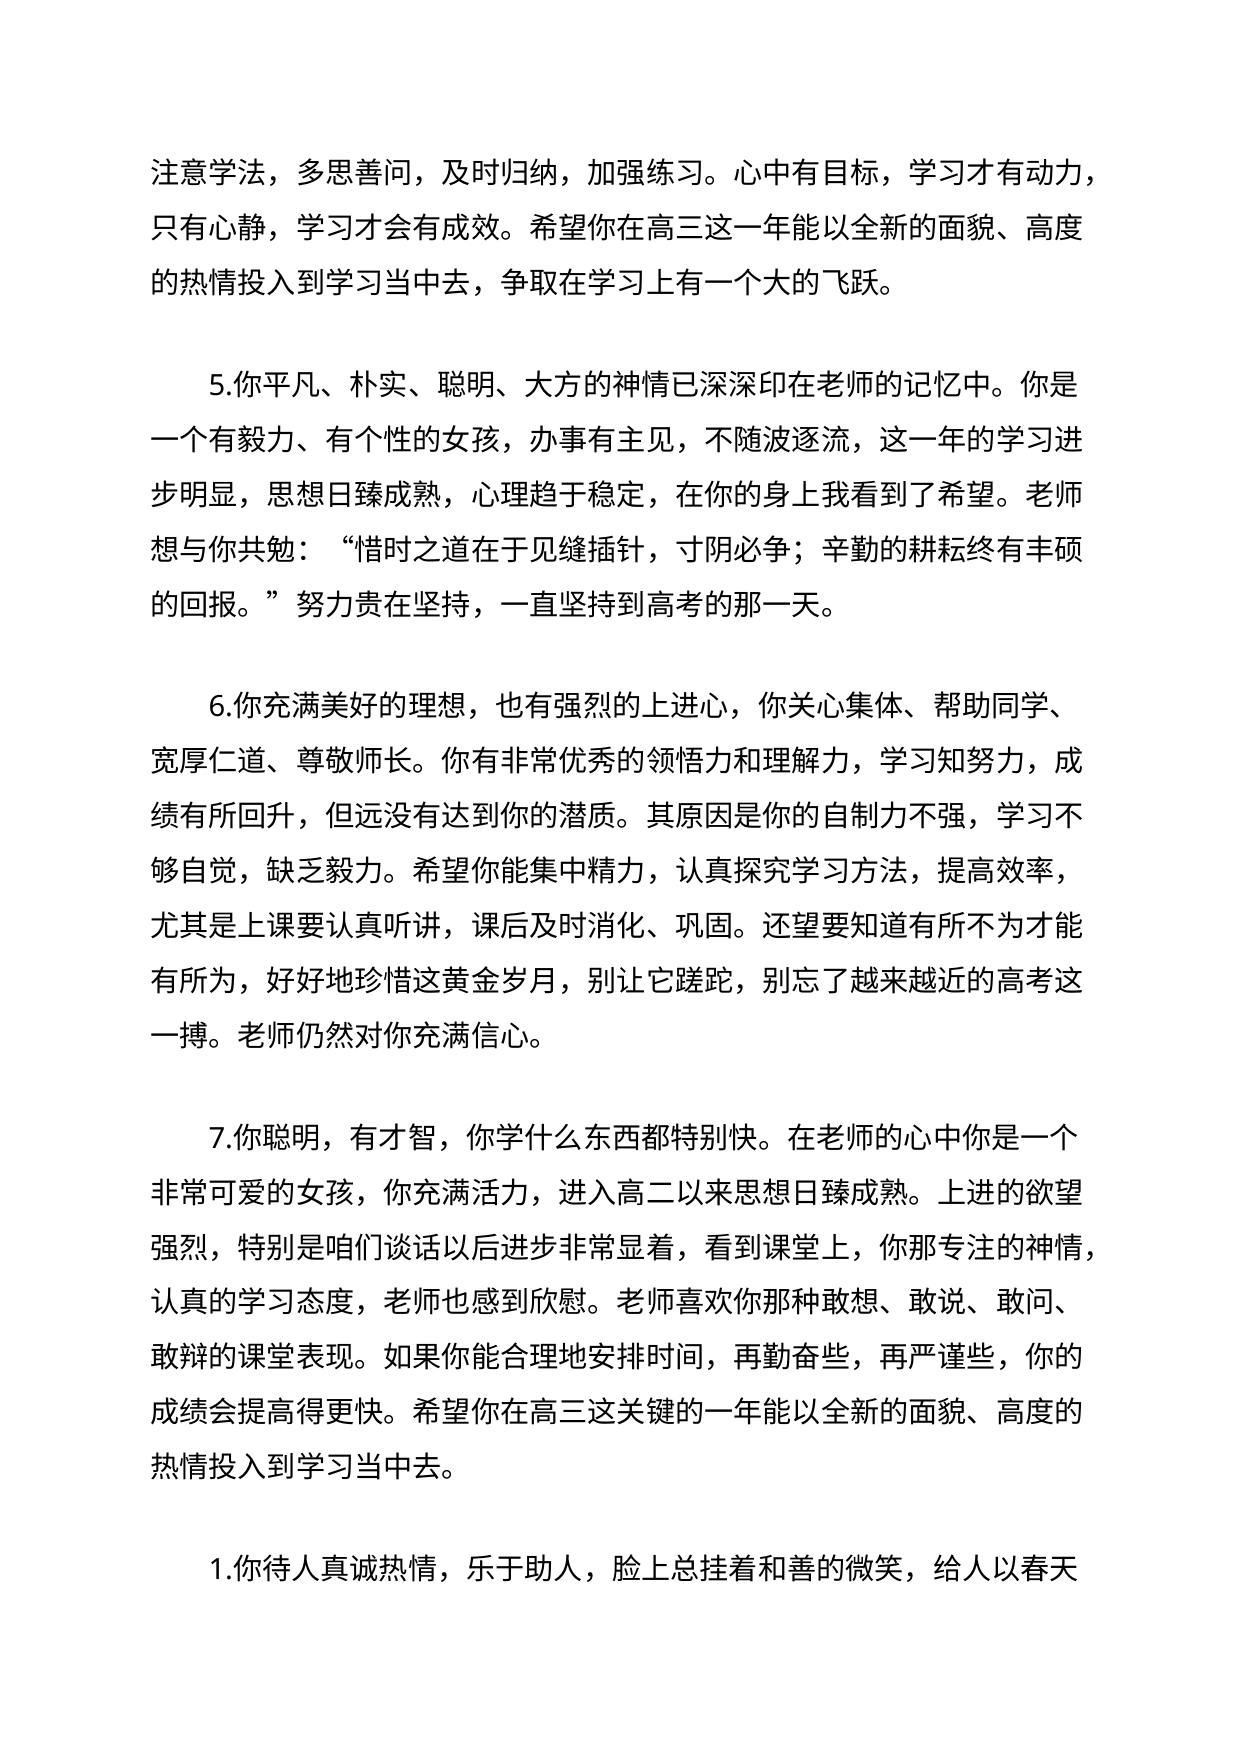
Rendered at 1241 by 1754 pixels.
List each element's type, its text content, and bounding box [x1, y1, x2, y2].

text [150, 1546, 1090, 1588]
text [150, 150, 1090, 302]
text 7.你聪明，有才智，你学什么东西都特别快。在老师的心中你是一个非常可爱的女孩，你充满活力，进入高二以来思想日臻成熟。上进的欲望强烈，特别是咱们谈话以后进步非常显着，看到课堂上，你那专注的神情，认真的学习态度，老师也感到欣慰。老师喜欢你那种敢想、敢说、敢问、敢辩的课堂表现。如果你能合理地安排时间，再勤奋些，再严谨些，你的成绩会提高得更快。希望你在高三这关键的一年能以全新的面貌、高度的热情投入到学习当中去。 [150, 1114, 1090, 1486]
text 5.你平凡、朴实、聪明、大方的神情已深深印在老师的记忆中。你是一个有毅力、有个性的女孩，办事有主见，不随波逐流，这一年的学习进步明显，思想日臻成熟，心理趋于稳定，在你的身上我看到了希望。老师想与你共勉：“惜时之道在于见缝插针，寸阴必争；辛勤的耕耘终有丰硕的回报。”努力贵在坚持，一直坚持到高考的那一天。 [150, 362, 1090, 623]
text 6.你充满美好的理想，也有强烈的上进心，你关心集体、帮助同学、宽厚仁道、尊敬师长。你有非常优秀的领悟力和理解力，学习知努力，成绩有所回升，但远没有达到你的潜质。其原因是你的自制力不强，学习不够自觉，缺乏毅力。希望你能集中精力，认真探究学习方法，提高效率，尤其是上课要认真听讲，课后及时消化、巩固。还望要知道有所不为才能有所为，好好地珍惜这黄金岁月，别让它蹉跎，别忘了越来越近的高考这一搏。老师仍然对你充满信心。 [150, 683, 1090, 1055]
